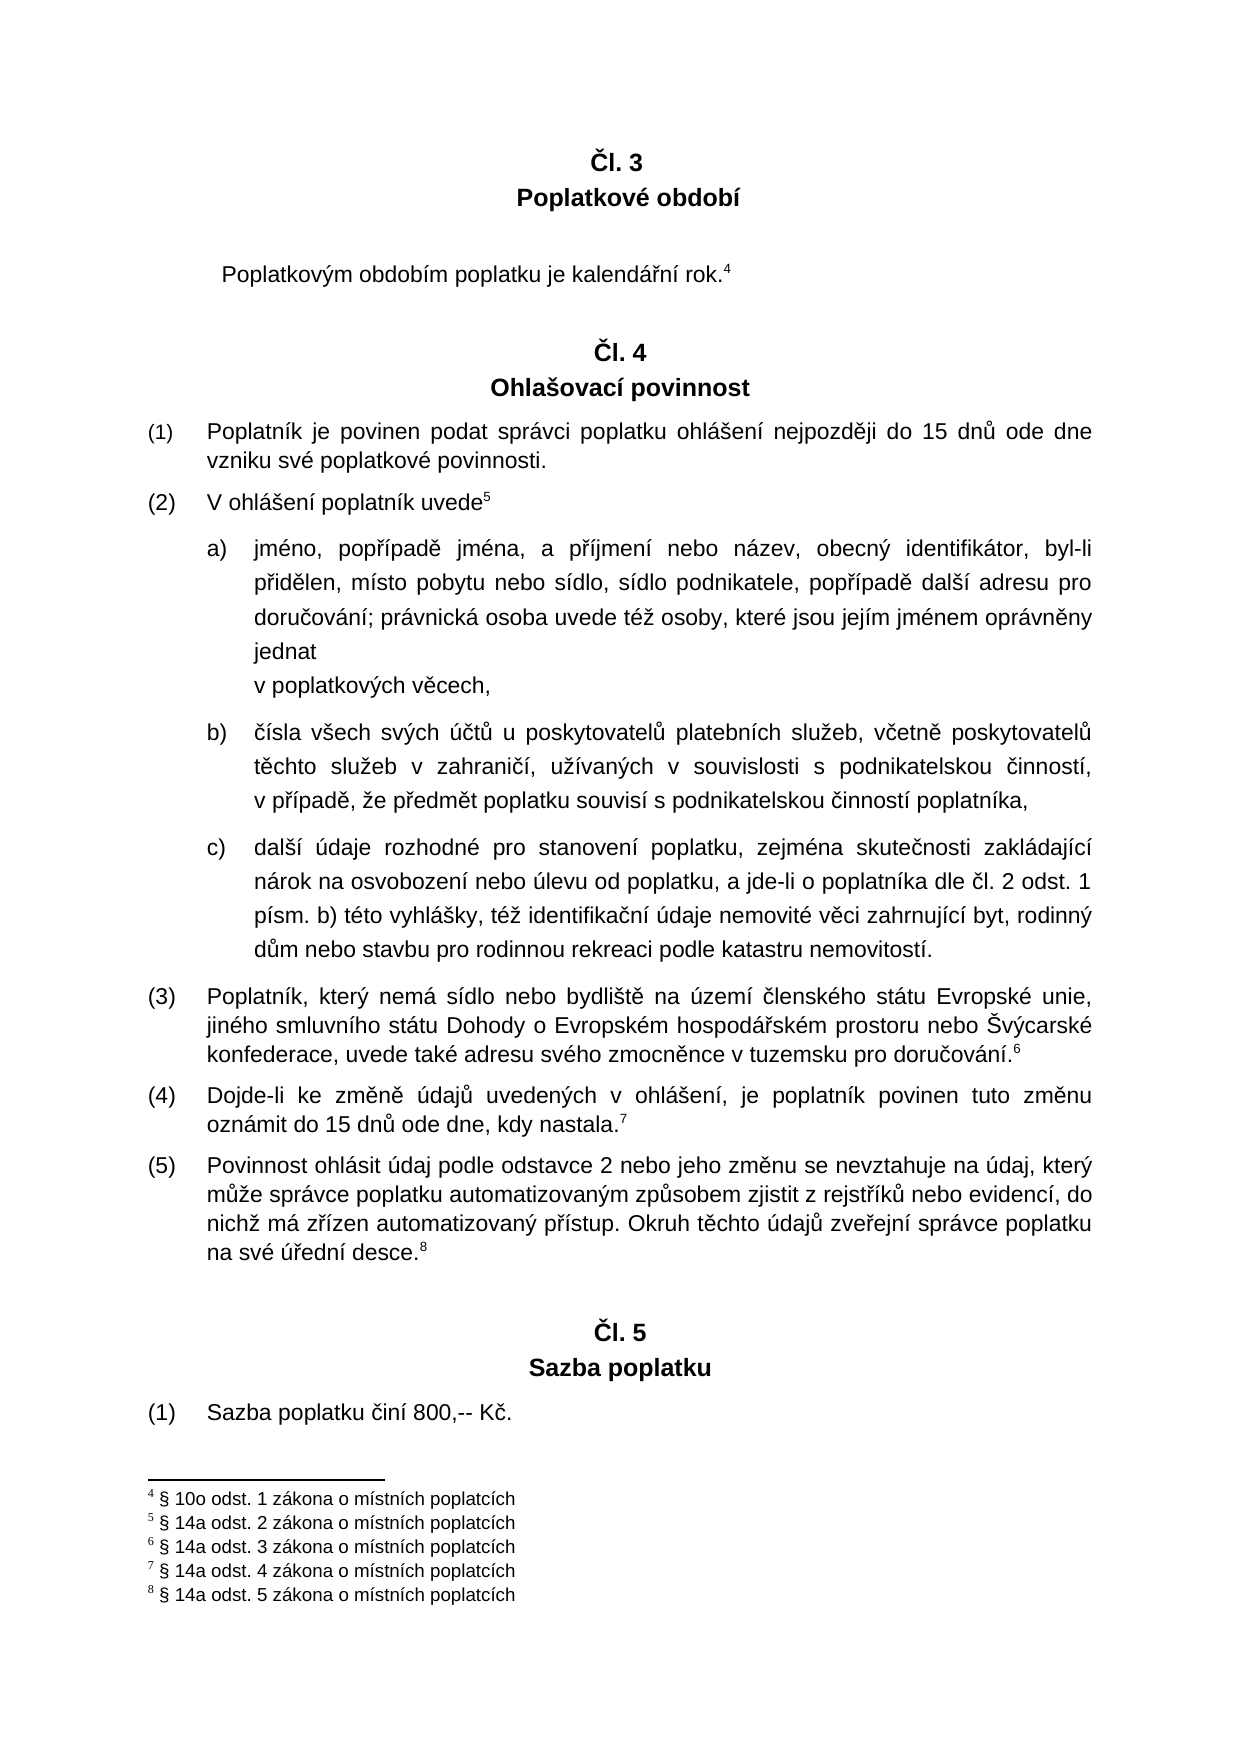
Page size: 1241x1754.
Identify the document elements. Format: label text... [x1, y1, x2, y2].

list další údaje rozhodné pro stanovení poplatku, zejména skutečnosti zakládající nárok na osvobození nebo úlevu od poplatku, a jde-li o poplatníka dle čl. 2 odst. 1 písm. b) této vyhlášky, též identifikační údaje nemovité věci zahrnující byt, rodinný dům nebo stavbu pro rodinnou rekreaci podle katastru nemovitostí. [207, 833, 1093, 962]
text Poplatkové období [510, 183, 1093, 211]
list čísla všech svých účtů u poskytovatelů platebních služeb, včetně poskytovatelů těchto služeb v zahraničí, užívaných v souvislosti s podnikatelskou činností, v případě, že předmět poplatku souvisí s podnikatelskou činností poplatníka, [207, 718, 1093, 813]
text Čl. 5 [148, 1318, 1093, 1347]
list Dojde-li ke změně údajů uvedených v ohlášení, je poplatník povinen tuto změnu oznámit do 15 dnů ode dne, kdy nastala. [148, 1082, 1093, 1137]
list Sazba poplatku činí 800,-- Kč. [148, 1399, 1093, 1425]
list jméno, popřípadě jména, a příjmení nebo název, obecný identifikátor, byl-li přidělen, místo pobytu nebo sídlo, sídlo podnikatele, popřípadě další adresu pro doručování; právnická osoba uvede též osoby, které jsou jejím jménem oprávněny jednat v poplatkových věcech, [207, 535, 1093, 698]
text Sazba poplatku [148, 1353, 1093, 1382]
text Poplatkovým obdobím poplatku je kalendářní rok. [148, 261, 1093, 288]
list Povinnost ohlásit údaj podle odstavce 2 nebo jeho změnu se nevztahuje na údaj, který může správce poplatku automatizovaným způsobem zjistit z rejstříků nebo evidencí, do nichž má zřízen automatizovaný přístup. Okruh těchto údajů zveřejní správce poplatku na své úřední desce. [148, 1152, 1093, 1266]
text Ohlašovací povinnost [148, 373, 1093, 401]
text Čl. 4 [148, 338, 1093, 366]
text Čl. 3 [583, 148, 1093, 176]
list V ohlášení poplatník uvede [148, 488, 1093, 515]
list Poplatník je povinen podat správci poplatku ohlášení nejpozději do 15 dnů ode dne vzniku své poplatkové povinnosti. [148, 418, 1093, 473]
list Poplatník, který nemá sídlo nebo bydliště na území členského státu Evropské unie, jiného smluvního státu Dohody o Evropském hospodářském prostoru nebo Švýcarské konfederace, uvede také adresu svého zmocněnce v tuzemsku pro doručování. [148, 983, 1093, 1067]
